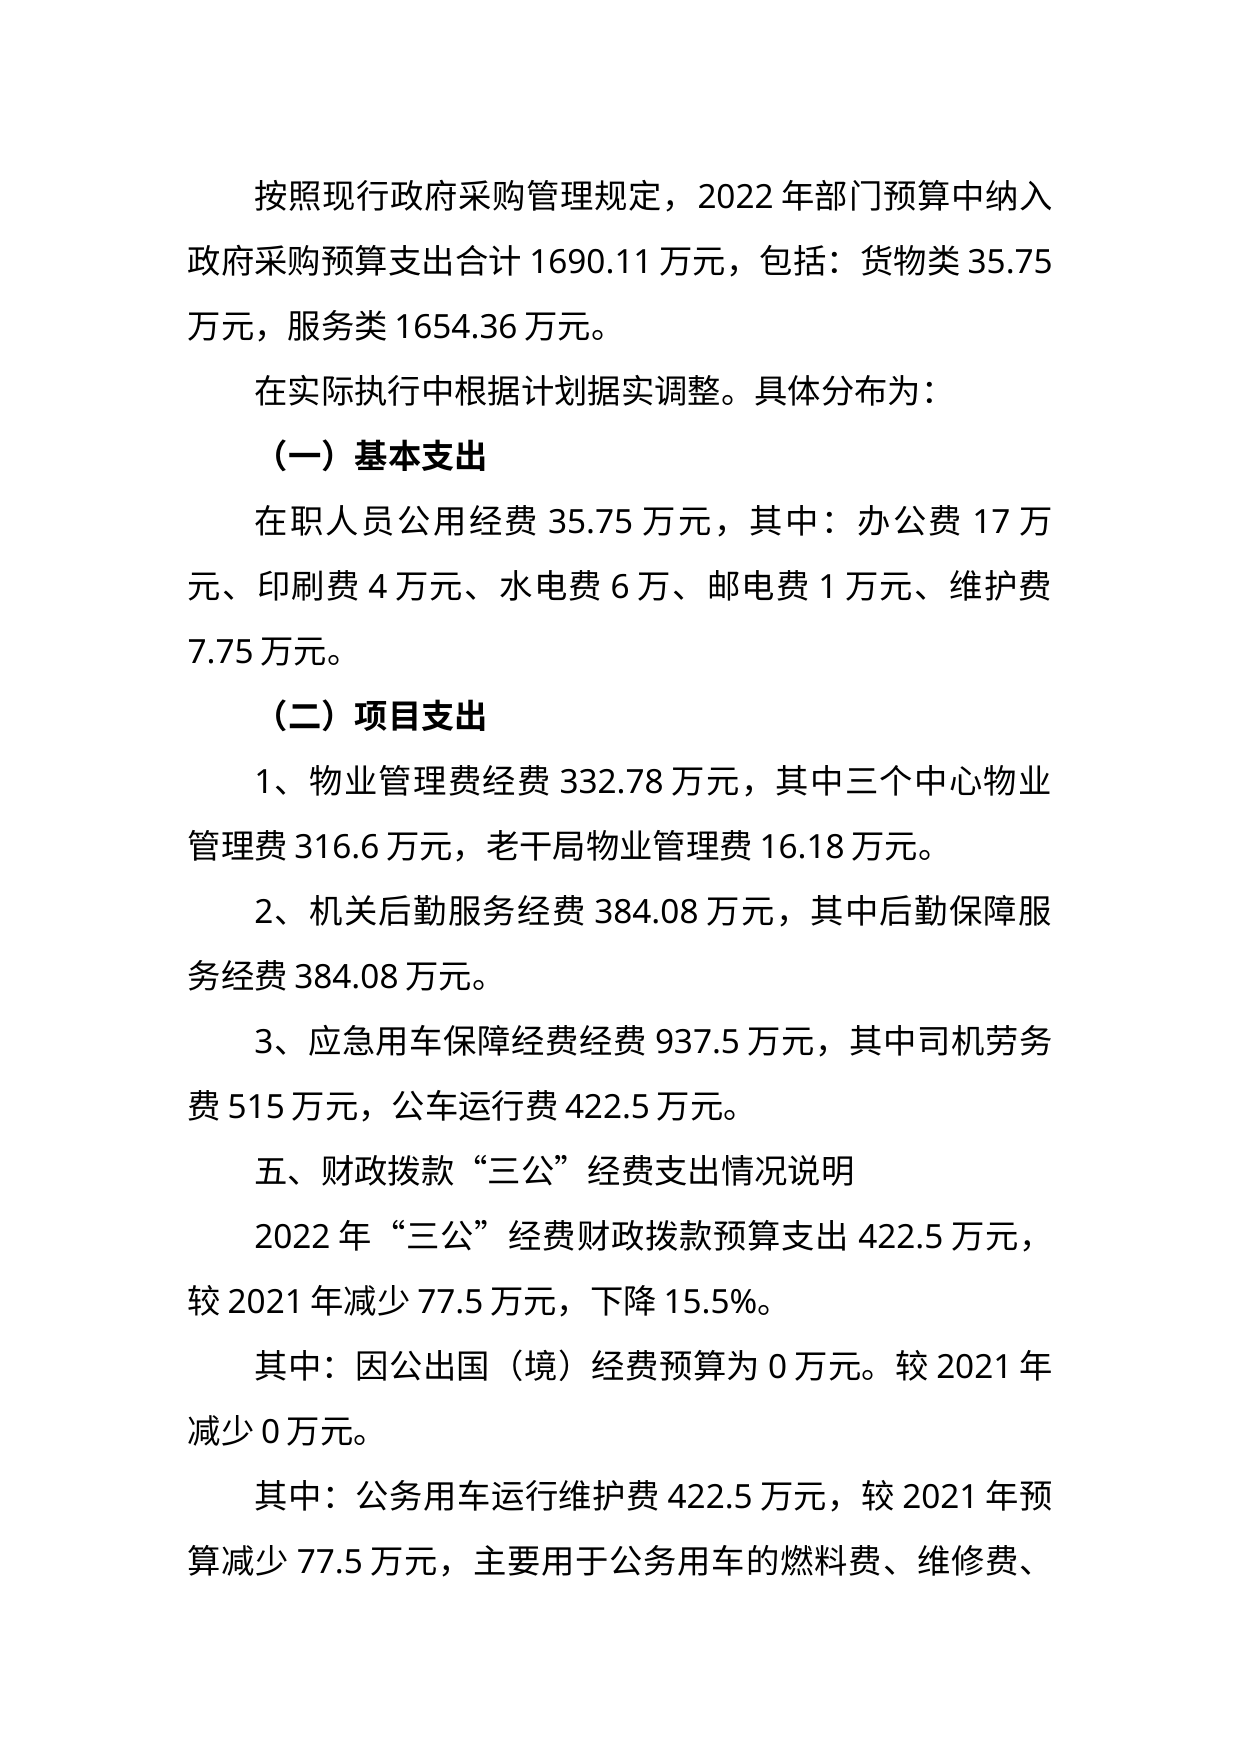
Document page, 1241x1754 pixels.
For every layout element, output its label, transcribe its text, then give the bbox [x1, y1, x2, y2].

text 五、财政拨款“三公”经费支出情况说明 [187, 1137, 1053, 1202]
list 项目支出 [187, 682, 1053, 747]
list 在实际执行中根据计划据实调整。具体分布为： [187, 357, 1053, 422]
list 2022年“三公”经费财政拨款预算支出422.5万元，较2021年减少77.5万元，下降15.5%。 [187, 1202, 1053, 1332]
list （一）基本支出 [187, 422, 1053, 487]
list 其中：因公出国（境）经费预算为0万元。较2021年减少0万元。 [187, 1332, 1053, 1462]
list 在职人员公用经费35.75万元，其中：办公费17万元、印刷费4万元、水电费6万、邮电费1万元、维护费7.75万元。 [187, 487, 1053, 682]
text 3、应急用车保障经费经费937.5万元，其中司机劳务费515万元，公车运行费422.5万元。 [187, 1007, 1053, 1137]
list 1、物业管理费经费332.78万元，其中三个中心物业管理费316.6万元，老干局物业管理费16.18万元。 [187, 747, 1053, 877]
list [187, 1462, 1053, 1592]
list 2、机关后勤服务经费384.08万元，其中后勤保障服务经费384.08万元。 [187, 877, 1053, 1007]
list 按照现行政府采购管理规定，2022年部门预算中纳入政府采购预算支出合计1690.11万元，包括：货物类35.75万元，服务类1654.36万元。 [187, 162, 1053, 357]
